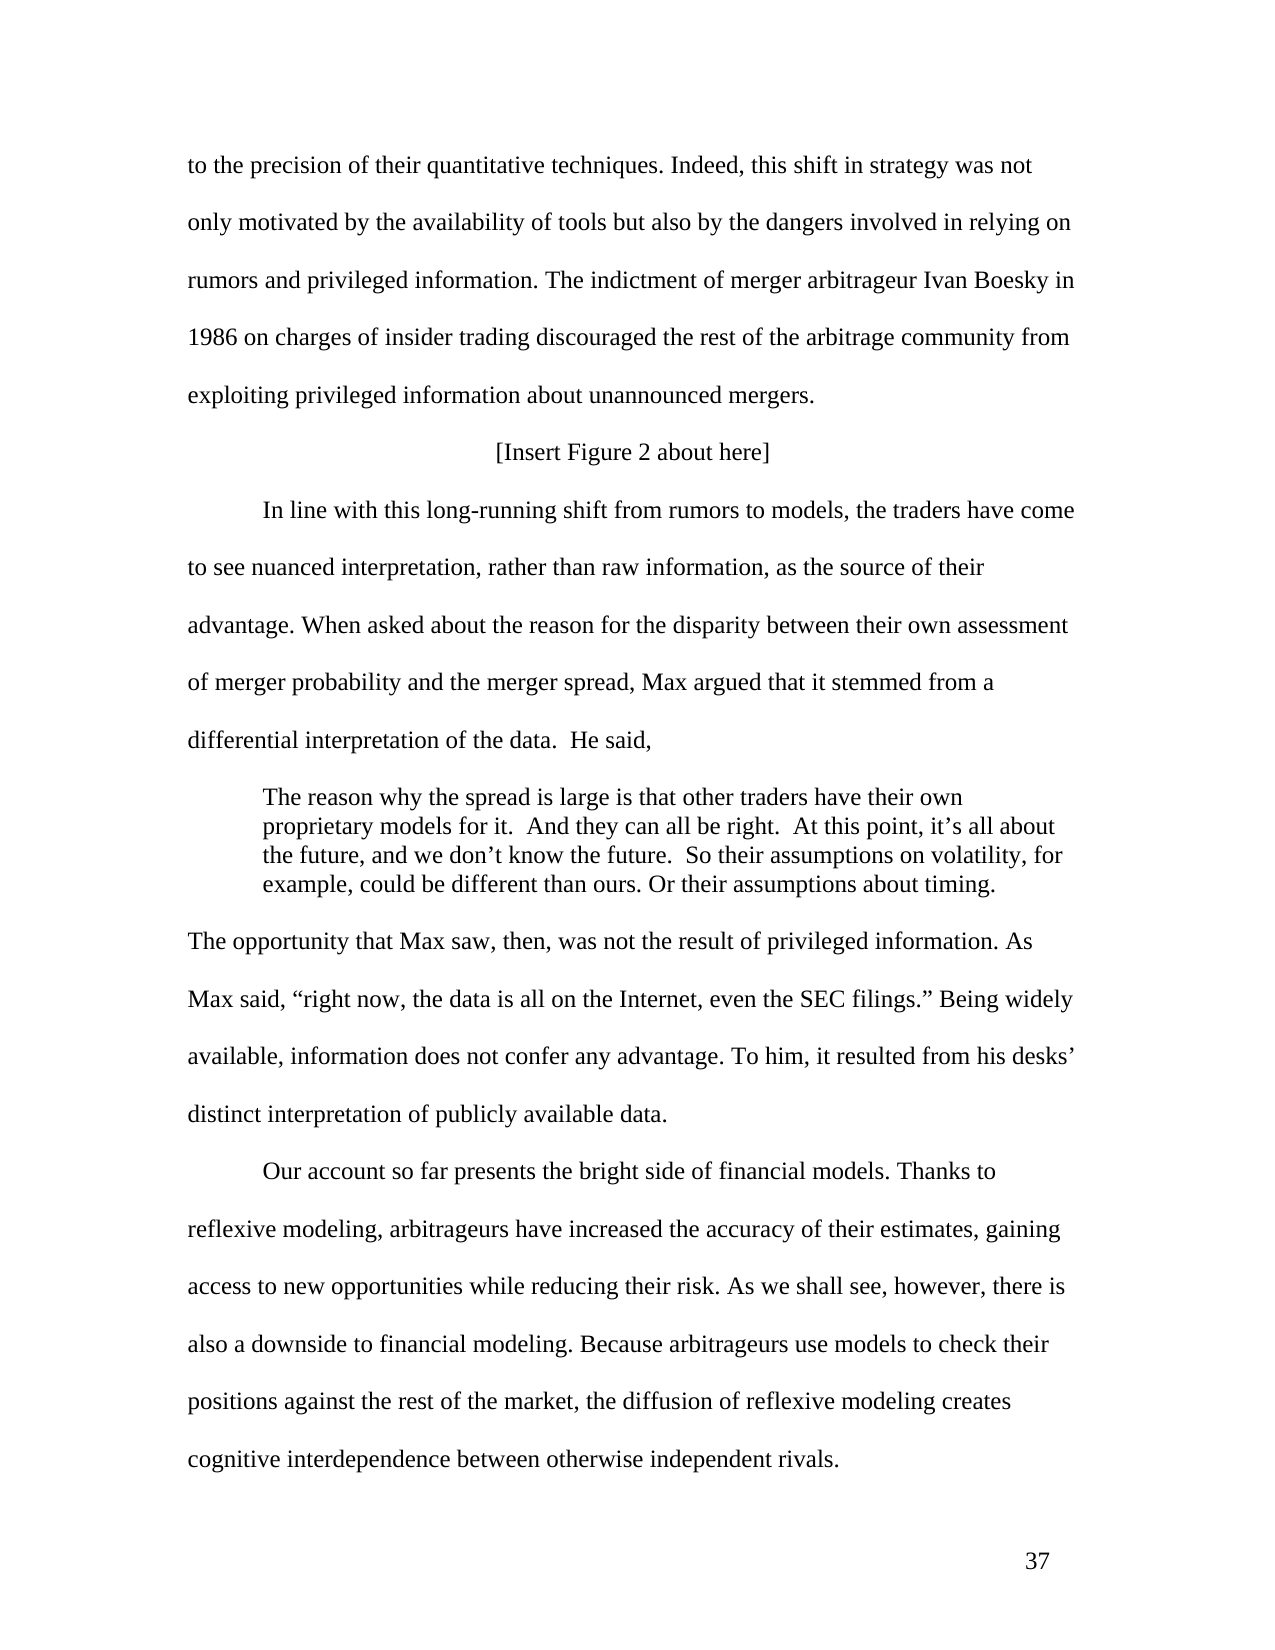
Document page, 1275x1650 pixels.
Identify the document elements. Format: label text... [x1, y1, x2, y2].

text Our account so far presents the bright side of financial models. Thanks to reflexive modeling, arbitrageurs have increased the accuracy of their estimates, gaining access to new opportunities while reducing their risk. As we shall see, however, there is also a downside to financial modeling. Because arbitrageurs use models to check their positions against the rest of the market, the diffusion of reflexive modeling creates cognitive interdependence between otherwise independent rivals. [187, 1156, 1078, 1472]
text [187, 150, 1078, 409]
text [Insert Figure 2 about here] [187, 437, 1078, 466]
text In line with this long-running shift from rumors to models, the traders have come to see nuanced interpretation, rather than raw information, as the source of their advantage. When asked about the reason for the disparity between their own assessment of merger probability and the merger spread, Max argued that it stemmed from a differential interpretation of the data. He said, [187, 495, 1078, 754]
text The opportunity that Max saw, then, was not the result of privileged information. As Max said, “right now, the data is all on the Internet, even the SEC filings.” Being widely available, information does not confer any advantage. To him, it resulted from his desks’ distinct interpretation of publicly available data. [187, 926, 1078, 1127]
text The reason why the spread is large is that other traders have their own proprietary models for it. And they can all be right. At this point, it’s all about the future, and we don’t know the future. So their assumptions on volatility, for example, could be different than ours. Or their assumptions about timing. [262, 782, 1078, 897]
